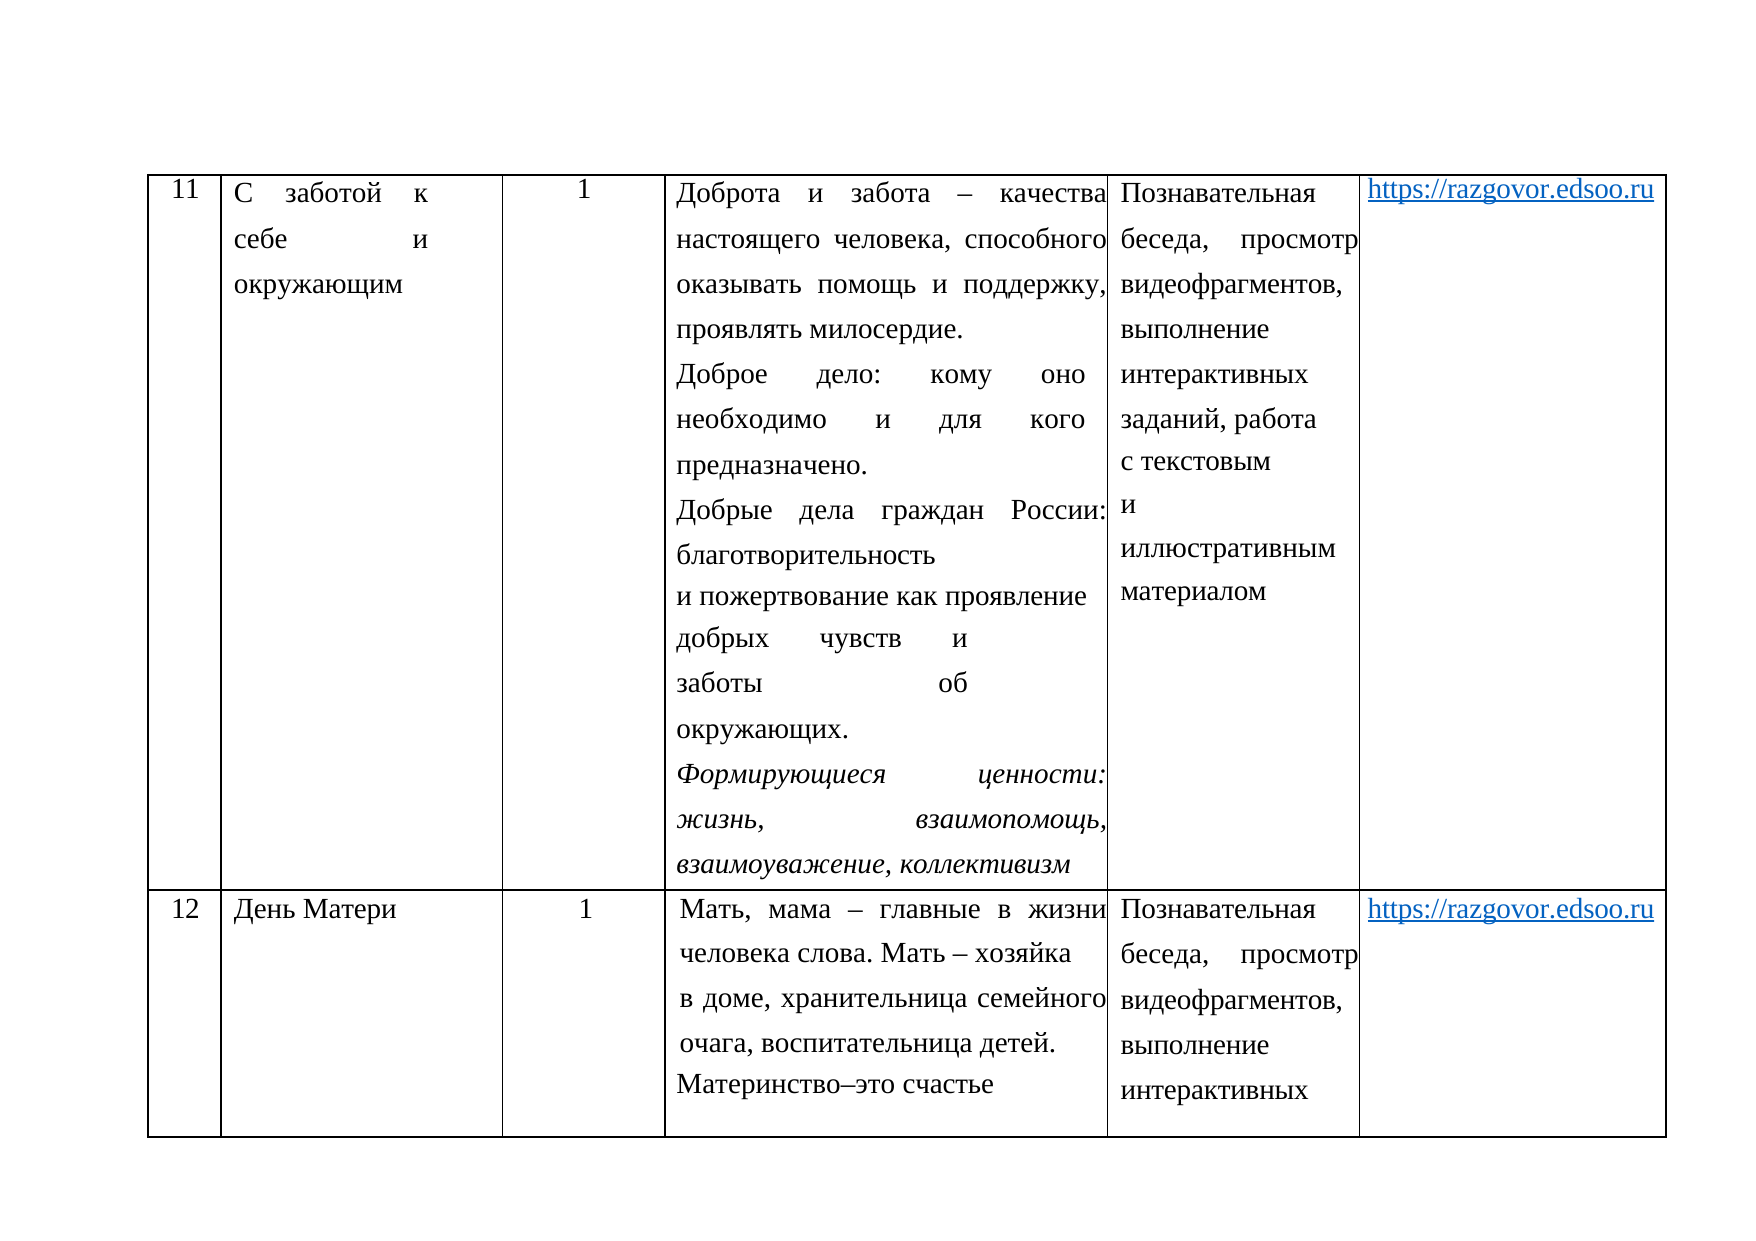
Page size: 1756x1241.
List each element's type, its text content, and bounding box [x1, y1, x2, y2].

table_cell День Матери [222, 891, 502, 1136]
table_header 11 [149, 176, 220, 889]
table_cell 12 [149, 891, 220, 1136]
table_header Доброта и забота – качества настоящего человека, способного оказывать помощь и поддержку, проявлять милосердие. Доброе дело: кому оно необходимо и для кого предназначено. Добрые дела граждан России: благотворительность и пожертвование как проявление добрых чувств и заботы об окружающих. Формирующиеся ценности: жизнь, взаимопомощь, взаимоуважение, коллективизм [666, 176, 1107, 889]
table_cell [666, 891, 1107, 1136]
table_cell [1108, 891, 1359, 1136]
table_cell 1 [503, 891, 664, 1136]
table_header Познавательная беседа, просмотр видеофрагментов, выполнение интерактивных заданий, работа с текстовым и иллюстративным материалом [1108, 176, 1359, 889]
table_header 1 [503, 176, 664, 889]
table_header https://razgovor.edsoo.ru [1360, 176, 1665, 889]
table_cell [1360, 891, 1665, 1136]
table_header С заботой к себе и окружающим [222, 176, 502, 889]
